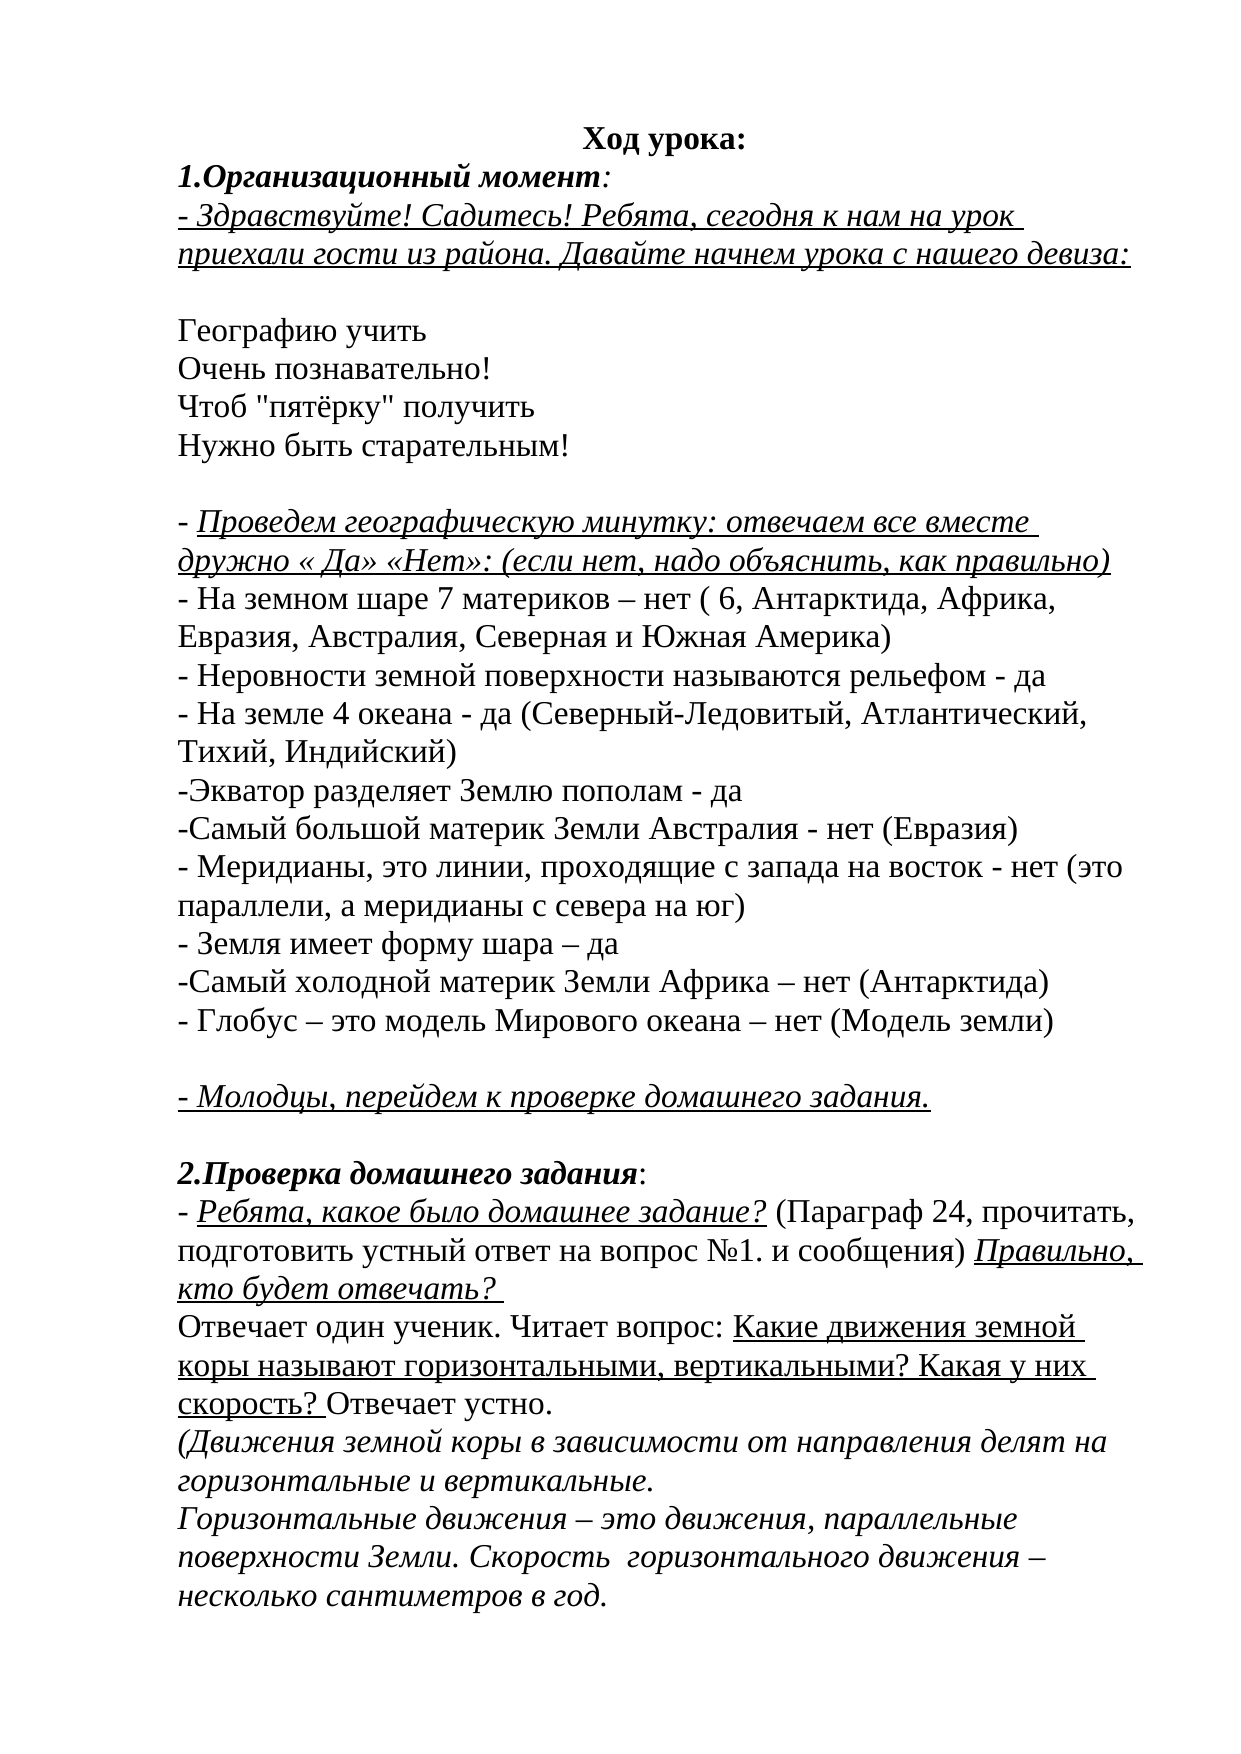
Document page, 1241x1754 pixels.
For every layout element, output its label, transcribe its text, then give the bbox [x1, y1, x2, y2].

text Чтоб "пятёрку" получить [177, 386, 1152, 425]
text Очень познавательно! [177, 348, 1152, 386]
text -Экватор разделяет Землю пополам - да [177, 770, 1152, 808]
text (Движения земной коры в зависимости от направления делят на горизонтальные и вертикальные. [177, 1421, 1152, 1498]
text Горизонтальные движения – это движения, параллельные поверхности Земли. Скорость горизонтального движения – несколько сантиметров в год. [177, 1498, 1152, 1613]
text -Самый холодной материк Земли Африка – нет (Антарктида) [177, 961, 1152, 1000]
text Отвечает один ученик. Читает вопрос: Какие движения земной коры называют горизонтальными, вертикальными? Какая у них скорость? Отвечает устно. [177, 1306, 1152, 1421]
text 2.Проверка домашнего задания: [177, 1153, 1152, 1191]
text - На земном шаре 7 материков – нет ( 6, Антарктида, Африка, Евразия, Австралия, Северная и Южная Америка) [177, 578, 1152, 655]
text - Молодцы, перейдем к проверке домашнего задания. [177, 1076, 1152, 1115]
text - На земле 4 океана - да (Северный-Ледовитый, Атлантический, Тихий, Индийский) [177, 693, 1152, 770]
text Нужно быть старательным! [177, 425, 1152, 463]
text -Самый большой материк Земли Австралия - нет (Евразия) [177, 808, 1152, 846]
text - Глобус – это модель Мирового океана – нет (Модель земли) [177, 1000, 1152, 1038]
text Ход урока: [177, 118, 1152, 156]
text - Проведем географическую минутку: отвечаем все вместе дружно « Да» «Нет»: (если нет, надо объяснить, как правильно) [177, 501, 1152, 578]
text - Ребята, какое было домашнее задание? (Параграф 24, прочитать, подготовить устный ответ на вопрос №1. и сообщения) Правильно, кто будет отвечать? [177, 1191, 1152, 1306]
text - Земля имеет форму шара – да [177, 923, 1152, 961]
text - Меридианы, это линии, проходящие с запада на восток - нет (это параллели, а меридианы с севера на юг) [177, 846, 1152, 923]
text 1.Организационный момент: [177, 156, 1152, 195]
text Географию учить [177, 310, 1152, 348]
text - Здравствуйте! Садитесь! Ребята, сегодня к нам на урок приехали гости из района. Давайте начнем урока с нашего девиза: [177, 195, 1152, 271]
text - Неровности земной поверхности называются рельефом - да [177, 655, 1152, 693]
